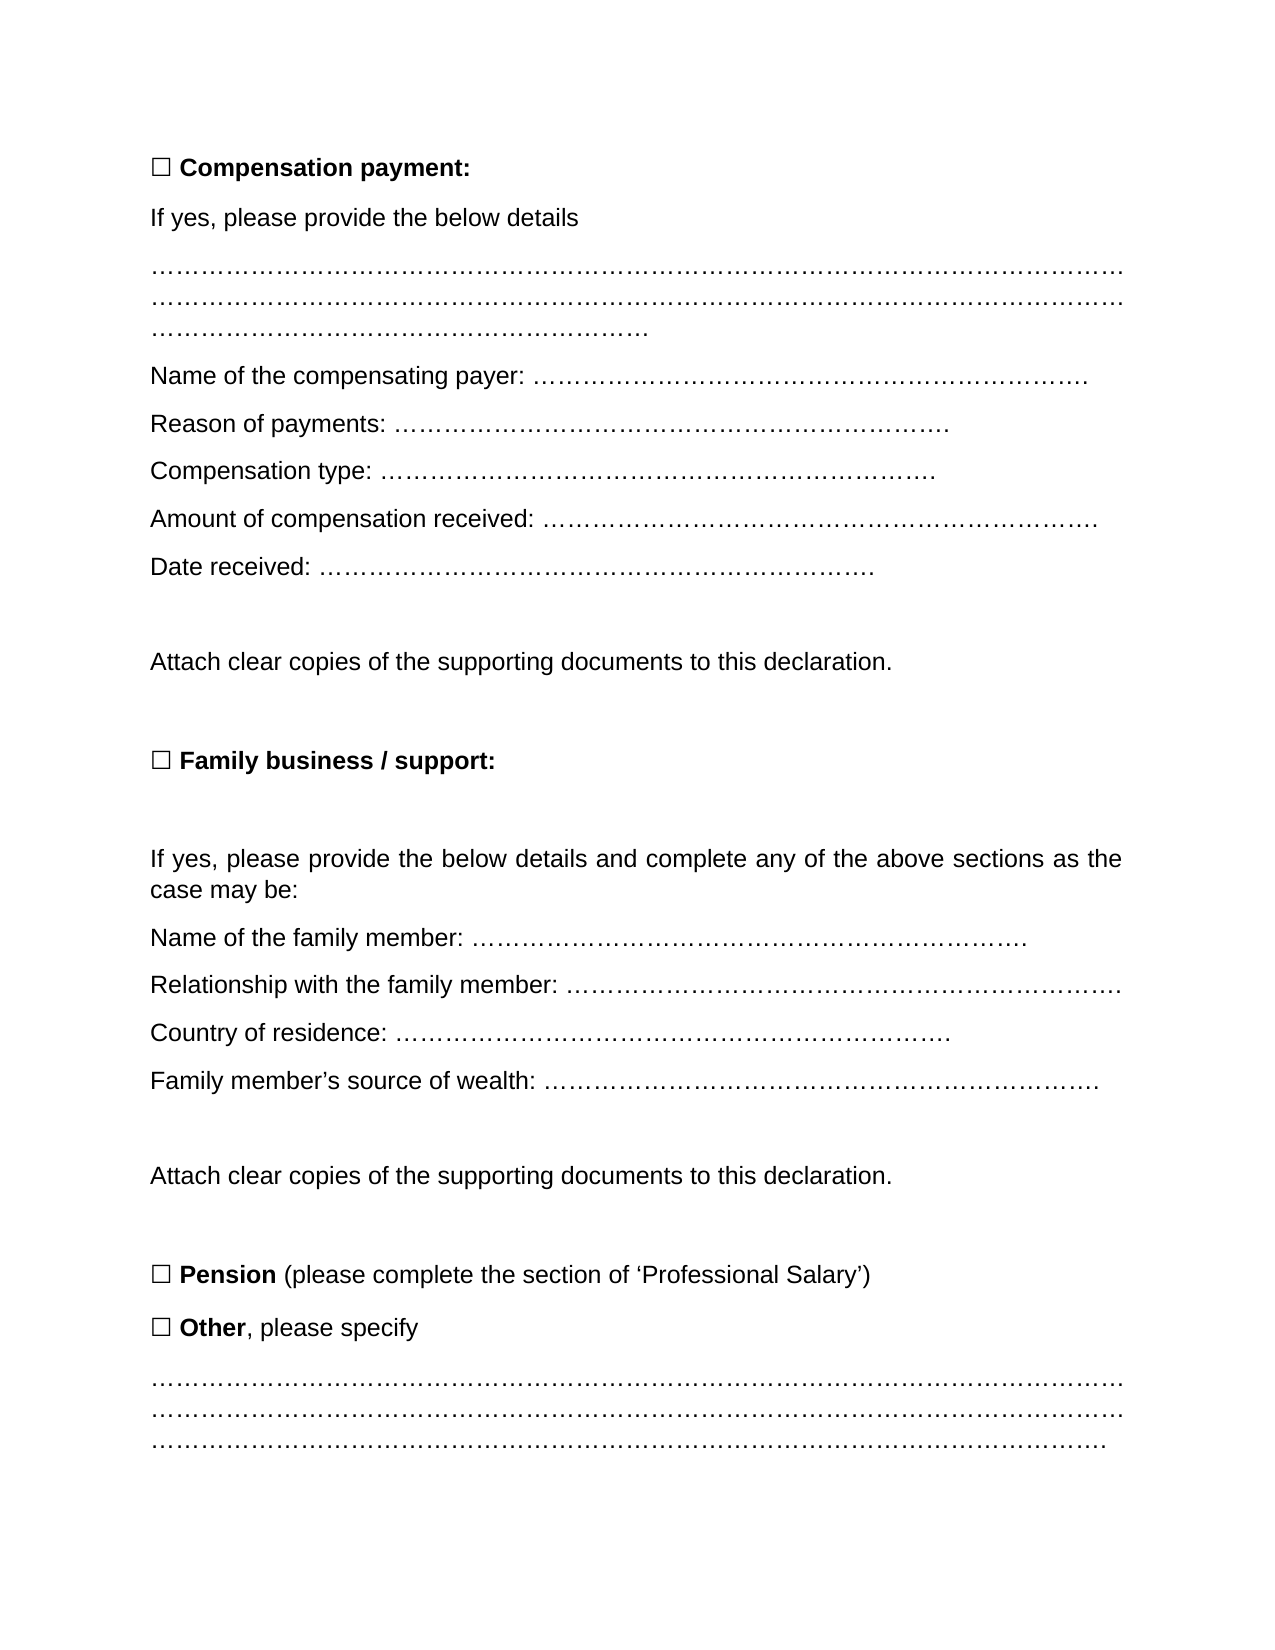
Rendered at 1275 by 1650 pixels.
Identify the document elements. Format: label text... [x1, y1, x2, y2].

text Family business / support: [150, 743, 1125, 777]
text Attach clear copies of the supporting documents to this declaration. [150, 647, 1125, 676]
text Reason of payments: …………………………………………………………. [150, 409, 1125, 437]
text ……………………………………………………………………………………………………………………………………………………………………………………………………………………………………………………………………………………………………………………. [150, 1363, 1125, 1454]
text If yes, please provide the below details and complete any of the above sections as the case may be: [150, 844, 1125, 903]
text Compensation type: …………………………………………………………. [150, 456, 1125, 485]
text Name of the compensating payer: …………………………………………………………. [150, 361, 1125, 390]
text Amount of compensation received: …………………………………………………………. [150, 504, 1125, 533]
text Relationship with the family member: …………………………………………………………. [150, 970, 1125, 999]
text Attach clear copies of the supporting documents to this declaration. [150, 1161, 1125, 1190]
text Other, please specify [150, 1310, 1125, 1344]
text If yes, please provide the below details [150, 203, 1125, 232]
text Date received: …………………………………………………………. [150, 552, 1125, 581]
text …………………………………………………………………………………………………………………………………………………………………………………………………………………………………………………………………… [150, 251, 1125, 342]
text Name of the family member: …………………………………………………………. [150, 922, 1125, 951]
text Country of residence: …………………………………………………………. [150, 1018, 1125, 1047]
text Pension (please complete the section of ‘Professional Salary’) [150, 1256, 1125, 1291]
text Family member’s source of wealth: …………………………………………………………. [150, 1066, 1125, 1094]
text Compensation payment: [150, 150, 1125, 184]
